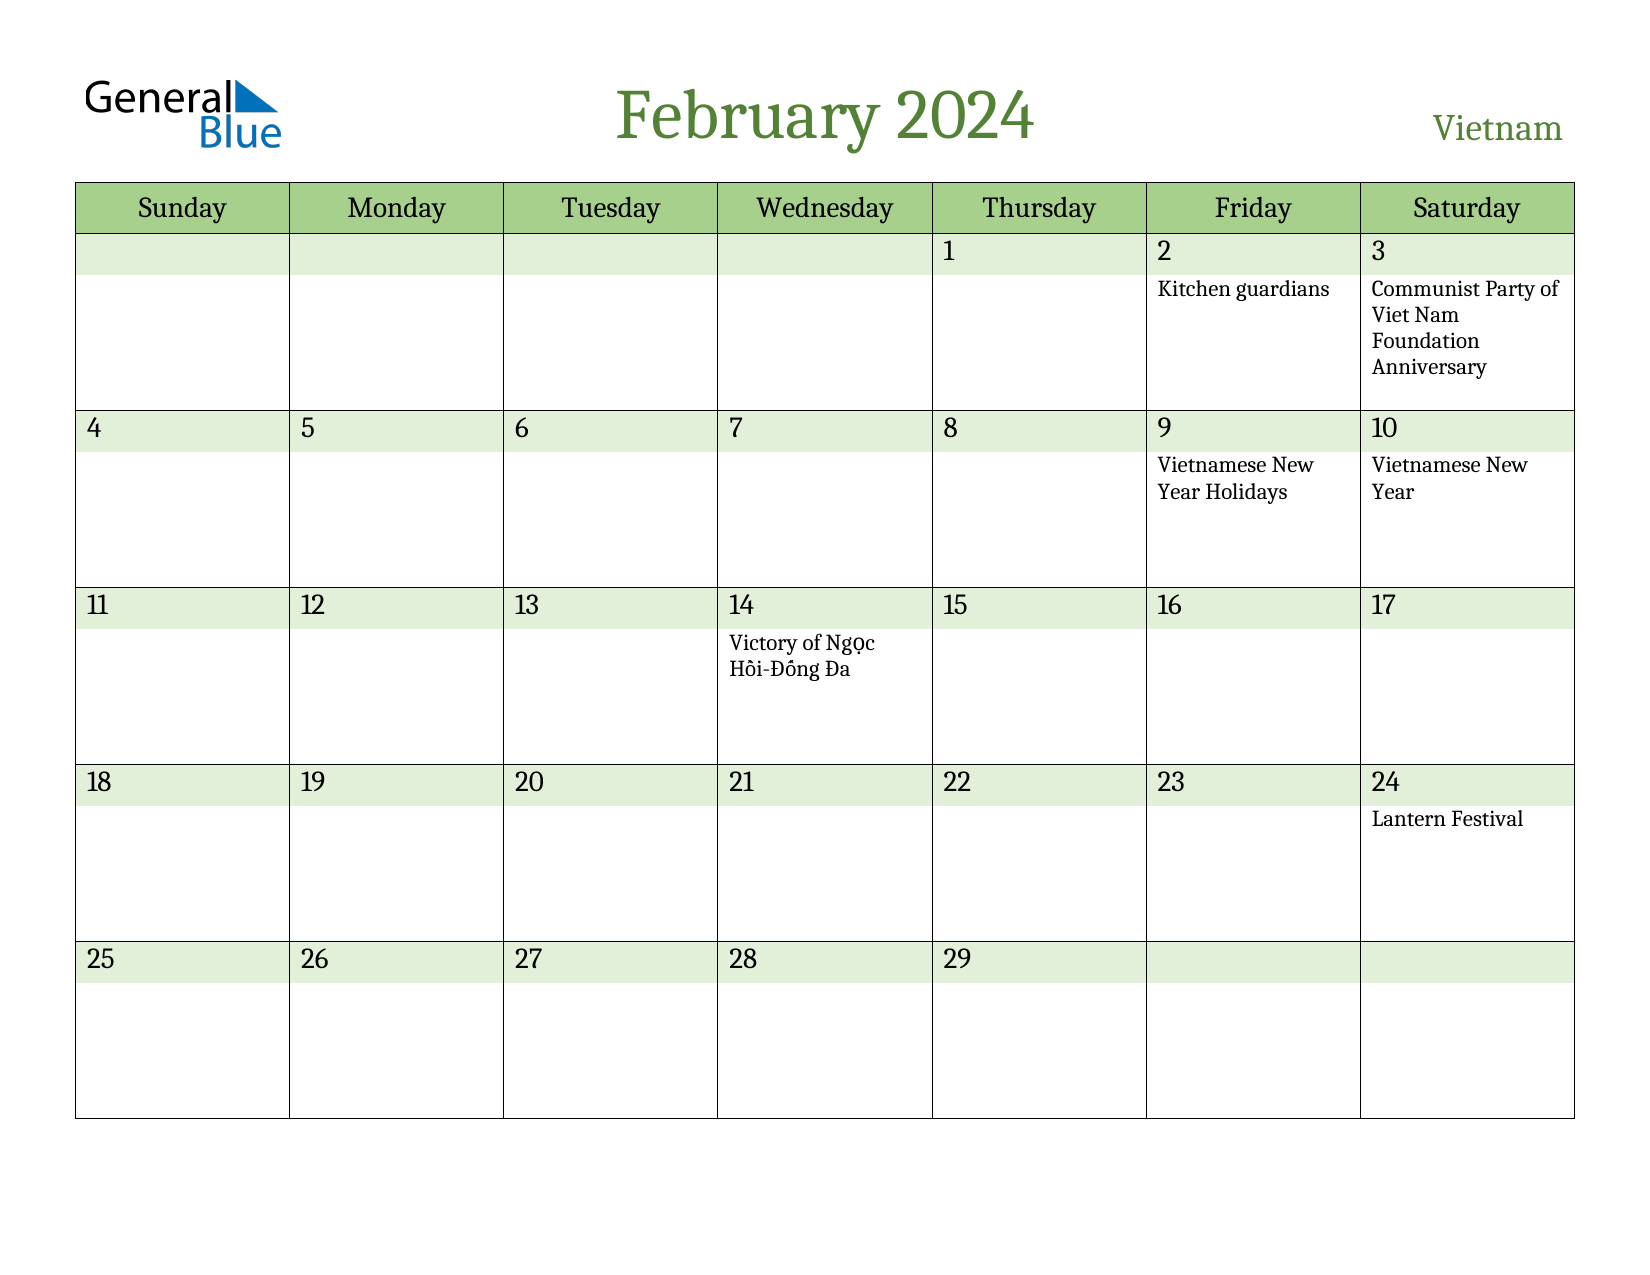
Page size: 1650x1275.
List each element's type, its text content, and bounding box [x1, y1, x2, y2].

table_cell Monday [290, 183, 503, 233]
table_cell [933, 452, 1146, 587]
table_cell [290, 452, 503, 587]
table_cell [1147, 629, 1360, 764]
table_cell 20 [504, 765, 717, 806]
table_cell 1 [933, 234, 1146, 275]
table_cell [1361, 942, 1574, 983]
table_cell 27 [504, 942, 717, 983]
table_cell Vietnamese New Year Holidays [1147, 452, 1360, 587]
table_cell 7 [718, 411, 932, 452]
table_cell [76, 275, 289, 410]
table_cell Saturday [1361, 183, 1574, 233]
table_cell [1361, 983, 1574, 1118]
table_header Vietnam [1146, 75, 1574, 182]
table_cell [718, 234, 932, 275]
table_cell [718, 806, 932, 941]
table_cell [504, 629, 717, 764]
table_cell 21 [718, 765, 932, 806]
table_cell Communist Party of Viet Nam Foundation Anniversary [1361, 275, 1574, 410]
table_cell [504, 275, 717, 410]
table_cell 5 [290, 411, 503, 452]
table_cell 19 [290, 765, 503, 806]
table_cell 6 [504, 411, 717, 452]
table_cell Friday [1147, 183, 1360, 233]
table_cell [290, 275, 503, 410]
table_cell 28 [718, 942, 932, 983]
table_cell [933, 806, 1146, 941]
table_cell [504, 806, 717, 941]
table_cell 26 [290, 942, 503, 983]
table_cell 12 [290, 588, 503, 629]
table_cell Tuesday [504, 183, 717, 233]
table_cell [504, 983, 717, 1118]
table_cell Thursday [933, 183, 1146, 233]
table_cell [718, 983, 932, 1118]
table_cell [290, 234, 503, 275]
table_cell 10 [1361, 411, 1574, 452]
table_cell 16 [1147, 588, 1360, 629]
table_cell 17 [1361, 588, 1574, 629]
table_cell 9 [1147, 411, 1360, 452]
table_cell [1147, 983, 1360, 1118]
table_cell [718, 275, 932, 410]
table_cell [76, 452, 289, 587]
table_cell [290, 983, 503, 1118]
table_cell 14 [718, 588, 932, 629]
table_cell [290, 806, 503, 941]
table_cell 8 [933, 411, 1146, 452]
table_cell 29 [933, 942, 1146, 983]
table_cell [504, 234, 717, 275]
table_cell Victory of Ngọc Hồi-Đống Đa [718, 629, 932, 764]
table_cell [76, 806, 289, 941]
picture [86, 80, 281, 148]
table_cell [1361, 629, 1574, 764]
table_cell [933, 275, 1146, 410]
table_cell [76, 234, 289, 275]
table_header [76, 75, 503, 182]
table_cell 23 [1147, 765, 1360, 806]
table_cell [933, 629, 1146, 764]
table_cell 15 [933, 588, 1146, 629]
table_cell [290, 629, 503, 764]
table_cell 13 [504, 588, 717, 629]
table_cell [504, 452, 717, 587]
table_cell 11 [76, 588, 289, 629]
table_cell [933, 983, 1146, 1118]
table_cell 25 [76, 942, 289, 983]
table_cell [76, 983, 289, 1118]
table_header February 2024 [504, 75, 1146, 182]
table_cell Sunday [76, 183, 289, 233]
table_cell Lantern Festival [1361, 806, 1574, 941]
table_cell [718, 452, 932, 587]
table_cell Wednesday [718, 183, 932, 233]
table_cell 2 [1147, 234, 1360, 275]
table_cell Vietnamese New Year [1361, 452, 1574, 587]
table_cell Kitchen guardians [1147, 275, 1360, 410]
table_cell 18 [76, 765, 289, 806]
table_cell [76, 629, 289, 764]
table_cell 22 [933, 765, 1146, 806]
table_cell 4 [76, 411, 289, 452]
table_cell 24 [1361, 765, 1574, 806]
table_cell 3 [1361, 234, 1574, 275]
table_cell [1147, 942, 1360, 983]
table_cell [1147, 806, 1360, 941]
